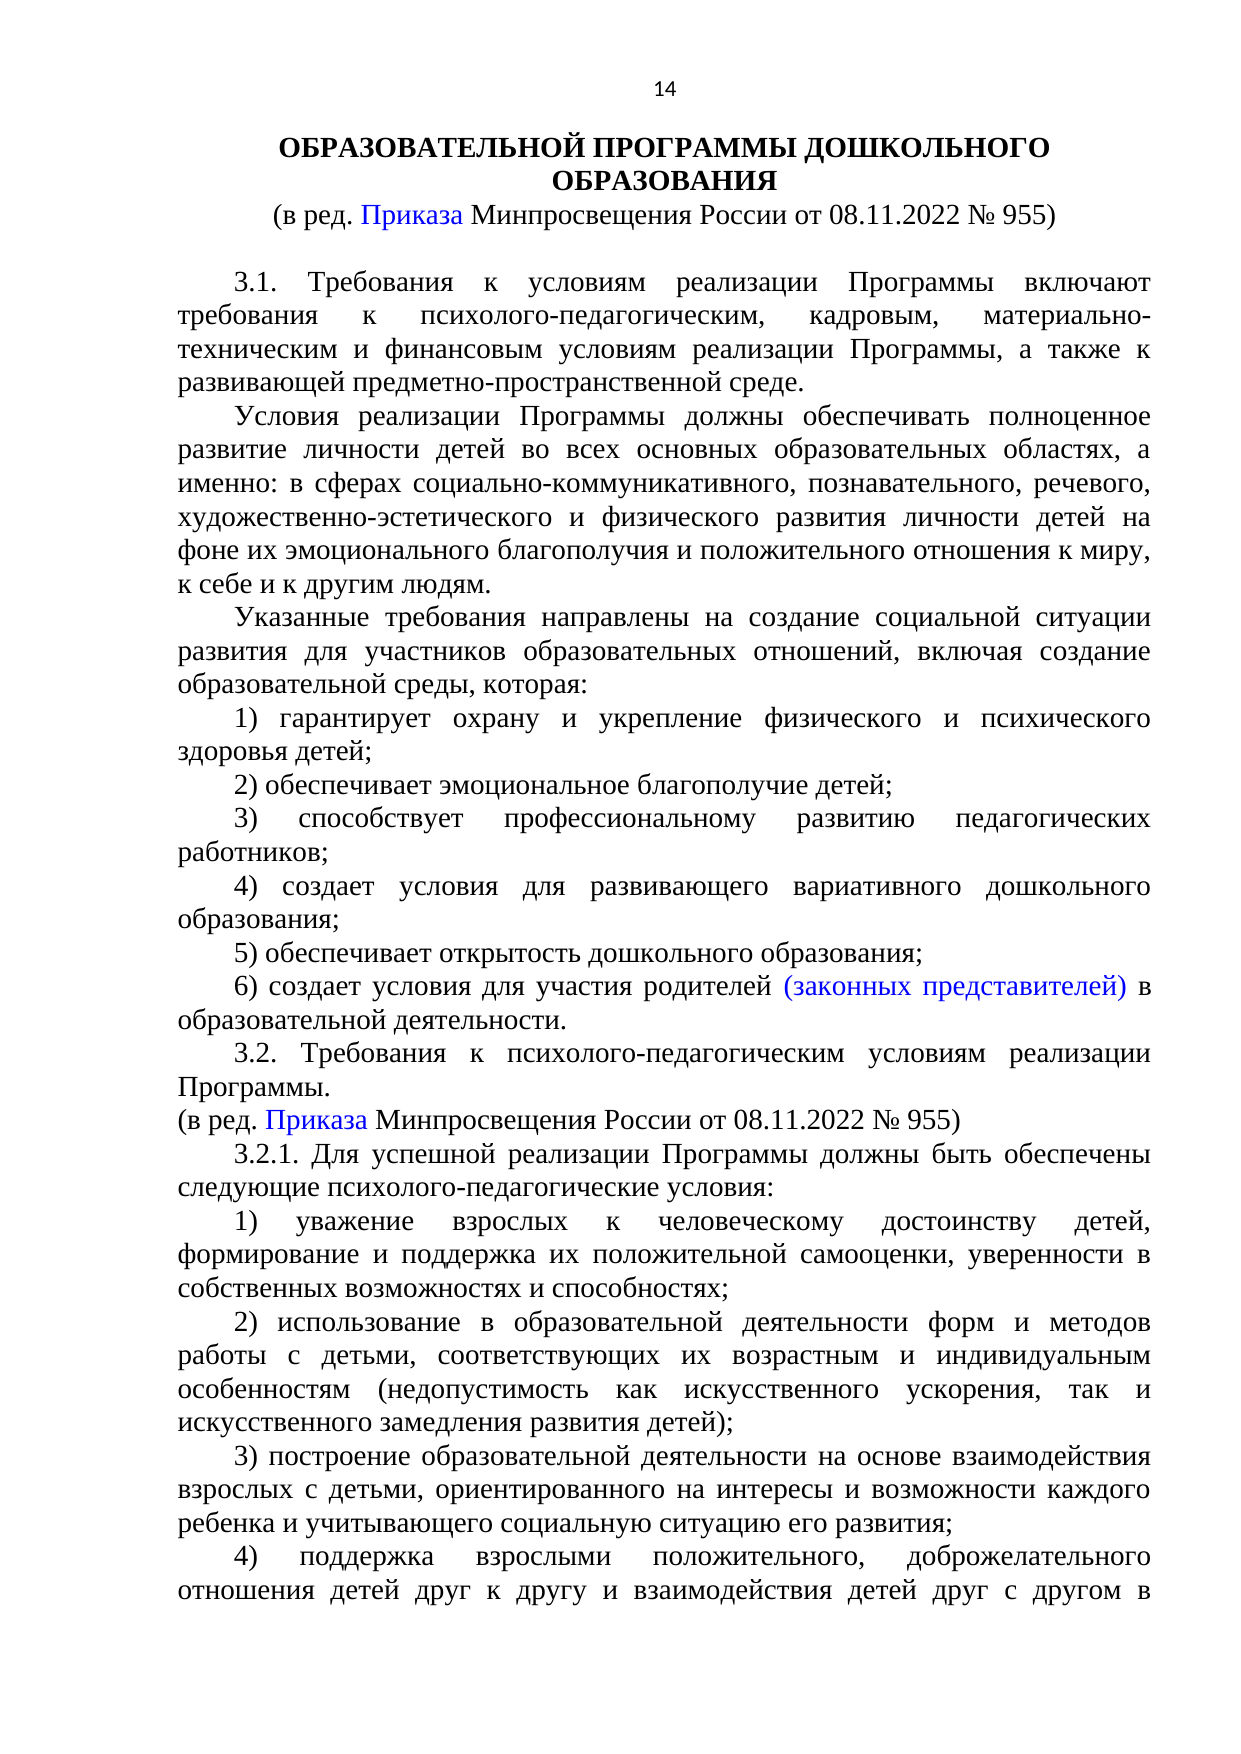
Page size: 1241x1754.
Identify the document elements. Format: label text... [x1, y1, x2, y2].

text (в ред. Приказа Минпросвещения России от 08.11.2022 № 955) [177, 197, 1152, 230]
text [177, 1538, 1152, 1606]
text 3.1. Требования к условиям реализации Программы включают требования к психолого-педагогическим, кадровым, материально-техническим и финансовым условиям реализации Программы, а также к развивающей предметно-пространственной среде. [177, 264, 1152, 398]
text 1) гарантирует охрану и укрепление физического и психического здоровья детей; [177, 700, 1152, 767]
text 3.2.1. Для успешной реализации Программы должны быть обеспечены следующие психолого-педагогические условия: [177, 1136, 1152, 1203]
text 5) обеспечивает открытость дошкольного образования; [177, 935, 1152, 968]
title ОБРАЗОВАТЕЛЬНОЙ ПРОГРАММЫ ДОШКОЛЬНОГО ОБРАЗОВАНИЯ [177, 130, 1152, 197]
text 1) уважение взрослых к человеческому достоинству детей, формирование и поддержка их положительной самооценки, уверенности в собственных возможностях и способностях; [177, 1203, 1152, 1304]
text Условия реализации Программы должны обеспечивать полноценное развитие личности детей во всех основных образовательных областях, а именно: в сферах социально-коммуникативного, познавательного, речевого, художественно-эстетического и физического развития личности детей на фоне их эмоционального благополучия и положительного отношения к миру, к себе и к другим людям. [177, 398, 1152, 599]
text (в ред. Приказа Минпросвещения России от 08.11.2022 № 955) [177, 1102, 1152, 1136]
text Указанные требования направлены на создание социальной ситуации развития для участников образовательных отношений, включая создание образовательной среды, которая: [177, 599, 1152, 700]
text 4) создает условия для развивающего вариативного дошкольного образования; [177, 868, 1152, 935]
text 2) обеспечивает эмоциональное благополучие детей; [177, 767, 1152, 801]
text 6) создает условия для участия родителей (законных представителей) в образовательной деятельности. [177, 968, 1152, 1035]
text 2) использование в образовательной деятельности форм и методов работы с детьми, соответствующих их возрастным и индивидуальным особенностям (недопустимость как искусственного ускорения, так и искусственного замедления развития детей); [177, 1304, 1152, 1438]
text 3.2. Требования к психолого-педагогическим условиям реализации Программы. [177, 1035, 1152, 1102]
text 3) способствует профессиональному развитию педагогических работников; [177, 801, 1152, 868]
text 3) построение образовательной деятельности на основе взаимодействия взрослых с детьми, ориентированного на интересы и возможности каждого ребенка и учитывающего социальную ситуацию его развития; [177, 1438, 1152, 1538]
